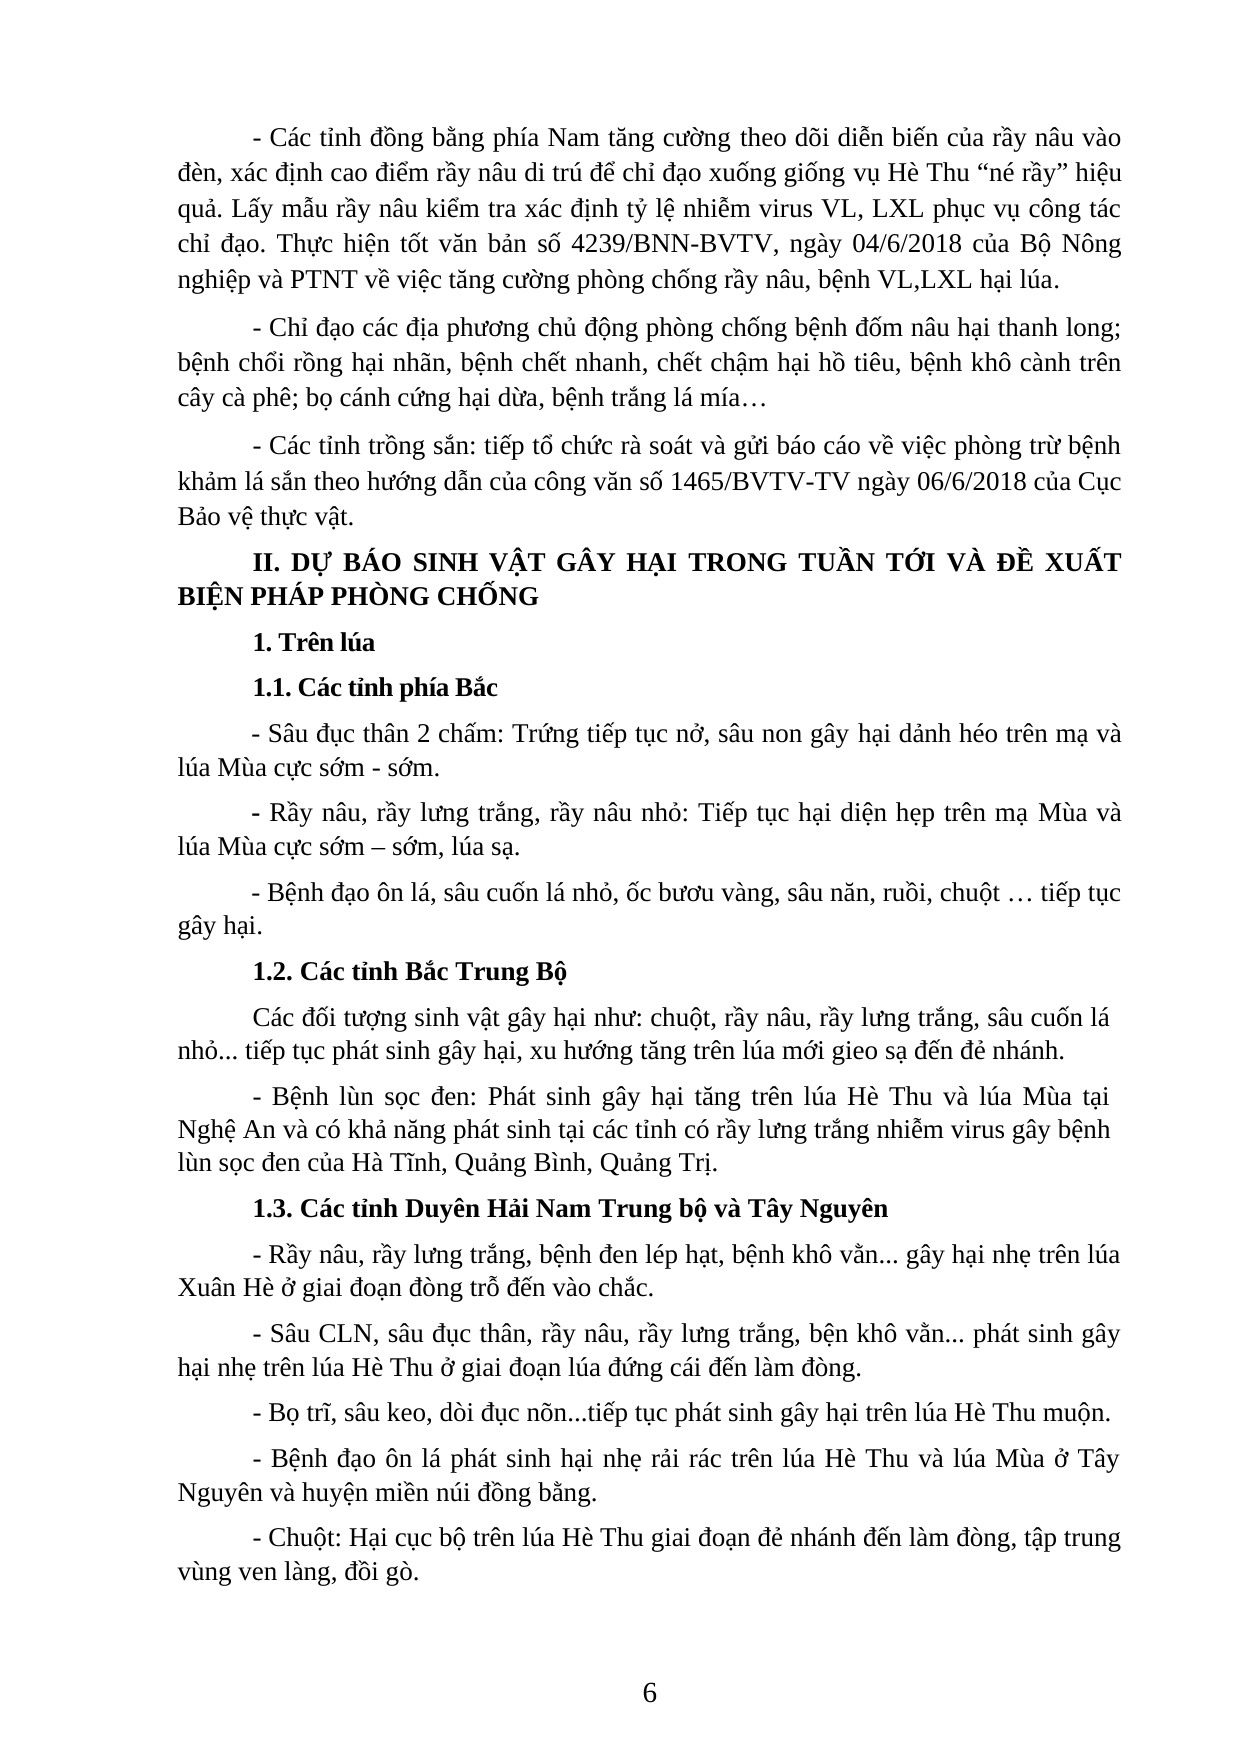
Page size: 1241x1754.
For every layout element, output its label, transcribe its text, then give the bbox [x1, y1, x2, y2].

text - Bệnh lùn sọc đen: Phát sinh gây hại tăng trên lúa Hè Thu và lúa Mùa tại Nghệ An và có khả năng phát sinh tại các tỉnh có rầy lưng trắng nhiễm virus gây bệnh lùn sọc đen của Hà Tĩnh, Quảng Bình, Quảng Trị. [177, 1078, 1112, 1178]
text - Chỉ đạo các địa phương chủ động phòng chống bệnh đốm nâu hại thanh long; bệnh chổi rồng hại nhãn, bệnh chết nhanh, chết chậm hại hồ tiêu, bệnh khô cành trên cây cà phê; bọ cánh cứng hại dừa, bệnh trắng lá mía… [177, 308, 1122, 414]
text - Chuột: Hại cục bộ trên lúa Hè Thu giai đoạn đẻ nhánh đến làm đòng, tập trung vùng ven làng, đồi gò. [177, 1520, 1122, 1587]
text - Các tỉnh trồng sắn: tiếp tổ chức rà soát và gửi báo cáo về việc phòng trừ bệnh khảm lá sắn theo hướng dẫn của công văn số 1465/BVTV-TV ngày 06/6/2018 của Cục Bảo vệ thực vật. [177, 426, 1122, 533]
text - Bệnh đạo ôn lá, sâu cuốn lá nhỏ, ốc bươu vàng, sâu năn, ruồi, chuột … tiếp tục gây hại. [177, 874, 1122, 941]
text 1.3. Các tỉnh Duyên Hải Nam Trung bộ và Tây Nguyên [177, 1191, 1122, 1224]
text 1. Trên lúa [177, 624, 1122, 658]
text - Sâu CLN, sâu đục thân, rầy nâu, rầy lưng trắng, bện khô vằn... phát sinh gây hại nhẹ trên lúa Hè Thu ở giai đoạn lúa đứng cái đến làm đòng. [177, 1316, 1122, 1383]
text - Các tỉnh đồng bằng phía Nam tăng cường theo dõi diễn biến của rầy nâu vào đèn, xác định cao điểm rầy nâu di trú để chỉ đạo xuống giống vụ Hè Thu “né rầy” hiệu quả. Lấy mẫu rầy nâu kiểm tra xác định tỷ lệ nhiễm virus VL, LXL phục vụ công tác chỉ đạo. Thực hiện tốt văn bản số 4239/BNN-BVTV, ngày 04/6/2018 của Bộ Nông nghiệp và PTNT về việc tăng cường phòng chống rầy nâu, bệnh VL,LXL hại lúa. [177, 118, 1122, 295]
text - Bọ trĩ, sâu keo, dòi đục nõn...tiếp tục phát sinh gây hại trên lúa Hè Thu muộn. [177, 1395, 1122, 1428]
text - Bệnh đạo ôn lá phát sinh hại nhẹ rải rác trên lúa Hè Thu và lúa Mùa ở Tây Nguyên và huyện miền núi đồng bằng. [177, 1441, 1122, 1508]
text - Rầy nâu, rầy lưng trắng, bệnh đen lép hạt, bệnh khô vằn... gây hại nhẹ trên lúa Xuân Hè ở giai đoạn đòng trỗ đến vào chắc. [177, 1237, 1122, 1303]
text Các đối tượng sinh vật gây hại như: chuột, rầy nâu, rầy lưng trắng, sâu cuốn lá nhỏ... tiếp tục phát sinh gây hại, xu hướng tăng trên lúa mới gieo sạ đến đẻ nhánh. [177, 999, 1112, 1066]
text 1.1. Các tỉnh phía Bắc [177, 670, 1122, 703]
text - Rầy nâu, rầy lưng trắng, rầy nâu nhỏ: Tiếp tục hại diện hẹp trên mạ Mùa và lúa Mùa cực sớm – sớm, lúa sạ. [177, 795, 1122, 862]
text 1.2. Các tỉnh Bắc Trung Bộ [177, 953, 1122, 987]
text II. DỰ BÁO SINH VẬT GÂY HẠI TRONG TUẦN TỚI VÀ ĐỀ XUẤT BIỆN PHÁP PHÒNG CHỐNG [177, 545, 1122, 612]
text - Sâu đục thân 2 chấm: Trứng tiếp tục nở, sâu non gây hại dảnh héo trên mạ và lúa Mùa cực sớm - sớm. [177, 716, 1122, 783]
